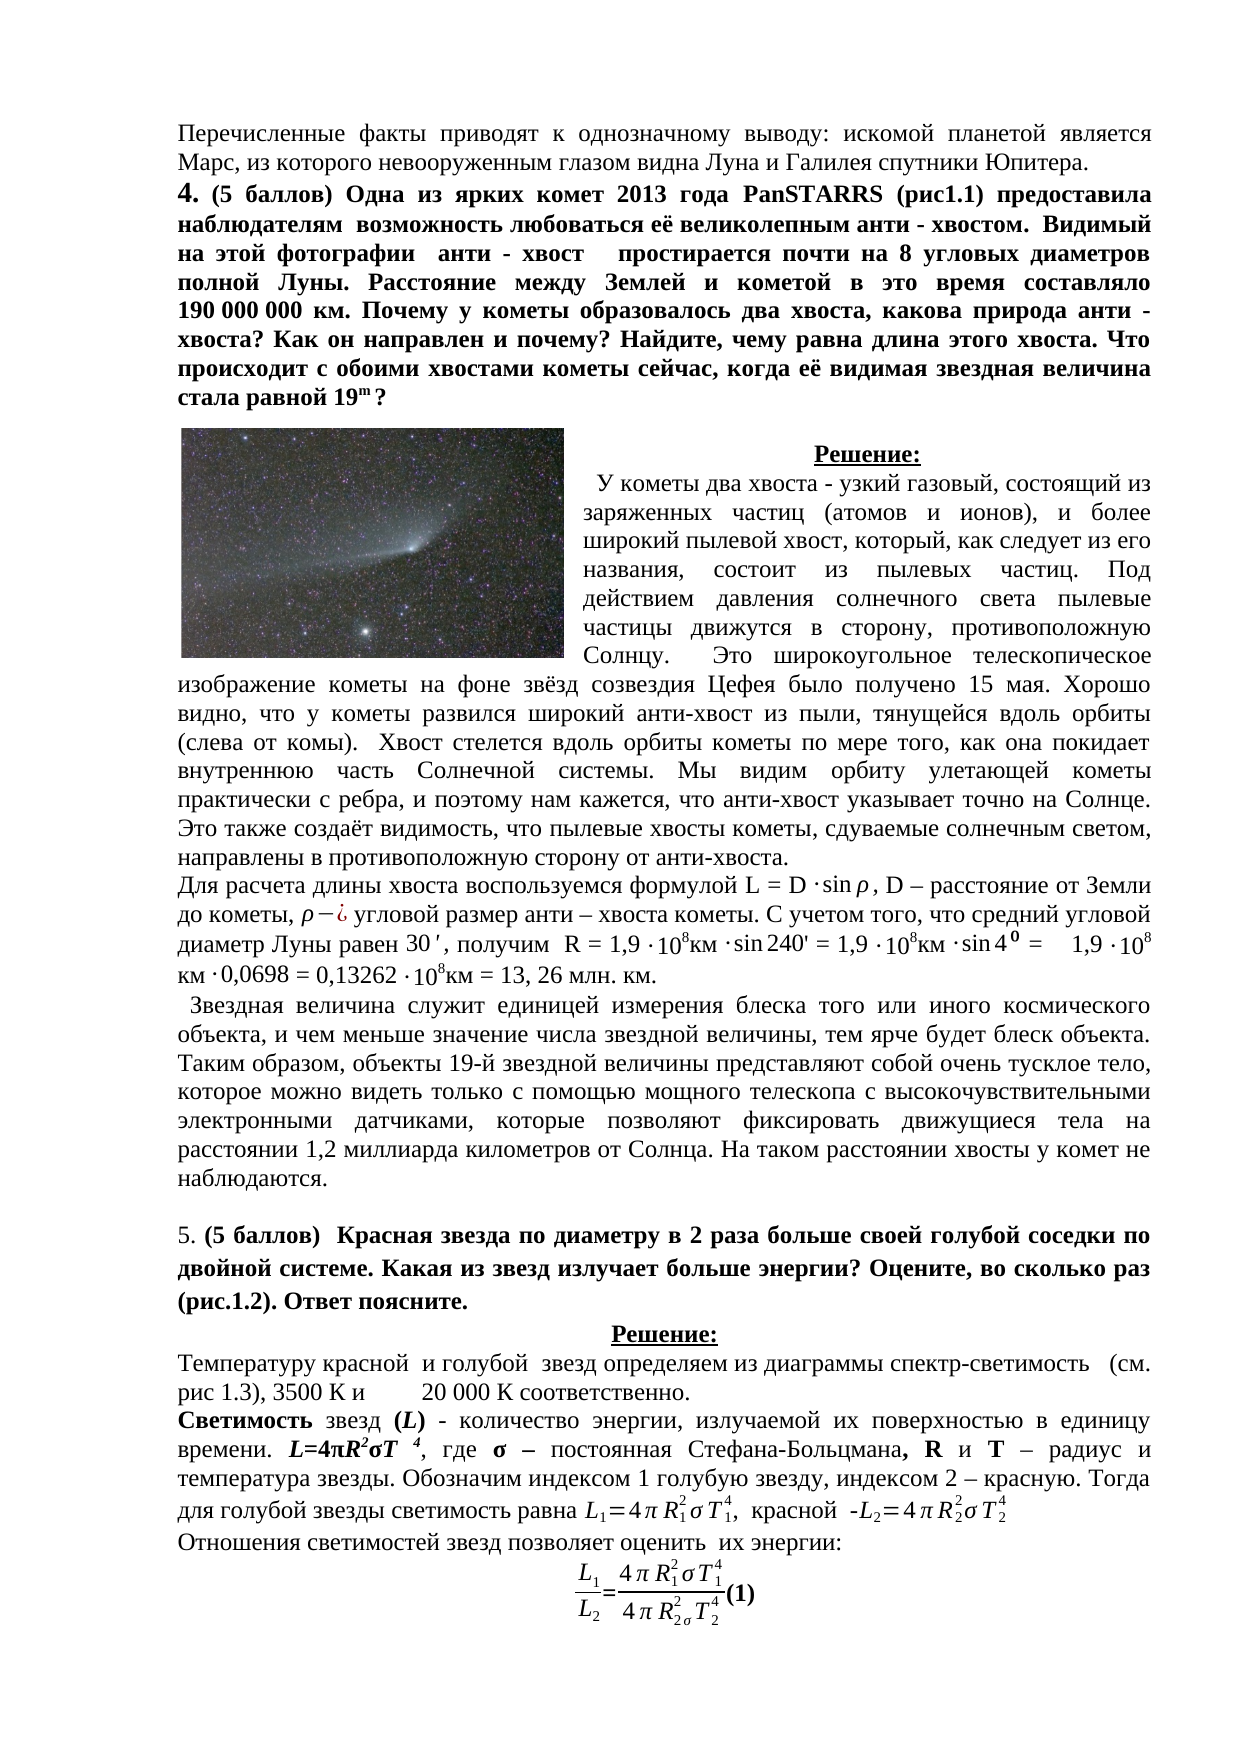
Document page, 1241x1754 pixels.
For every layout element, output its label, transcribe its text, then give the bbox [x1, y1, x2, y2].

text Температуру красной и голубой звезд определяем из диаграммы спектр-светимость (см. рис 1.3), 3500 К и 20 000 К соответственно. [177, 1348, 1152, 1406]
text Отношения светимостей звезд позволяет оценить их энергии: [177, 1527, 1152, 1555]
text Решение: [564, 439, 1152, 468]
text 5. (5 баллов) Красная звезда по диаметру в 2 раза больше своей голубой соседки по двойной системе. Какая из звезд излучает больше энергии? Оцените, во сколько раз (рис.1.2). Ответ поясните. [177, 1220, 1152, 1315]
text У кометы два хвоста - узкий газовый, состоящий из заряженных частиц (атомов и ионов), и более широкий пылевой хвост, который, как следует из его названия, состоит из пылевых частиц. Под действием давления солнечного света пылевые частицы движутся в сторону, противоположную Солнцу. Это широкоугольное телескопическое изображение кометы на фоне звёзд созвездия Цефея было получено 15 мая. Хорошо видно, что у кометы развился широкий анти-хвост из пыли, тянущейся вдоль орбиты (слева от комы). Хвост стелется вдоль орбиты кометы по мере того, как она покидает внутреннюю часть Солнечной системы. Мы видим орбиту улетающей кометы практически с ребра, и поэтому нам кажется, что анти-хвост указывает точно на Солнце. Это также создаёт видимость, что пылевые хвосты кометы, сдуваемые солнечным светом, направлены в противоположную сторону от анти-хвоста. [177, 468, 1152, 870]
text Светимость звезд (L) - количество энергии, излучаемой их поверхностью в единицу времени. L=4πR2σT 4, где σ – постоянная Стефана-Больцмана, R и T – радиус и температура звезды. Обозначим индексом 1 голубую звезду, индексом 2 – красную. Тогда для голубой звезды светимость равна , красной - [177, 1406, 1152, 1527]
text 4. (5 баллов) Одна из ярких комет 2013 года PanSTARRS (рис1.1) предоставила наблюдателям возможность любоваться её великолепным анти - хвостом. Видимый на этой фотографии анти - хвост простирается почти на 8 угловых диаметров полной Луны. Расстояние между Землей и кометой в это время составляло 190 000 000 км. Почему у кометы образовалось два хвоста, какова природа анти - хвоста? Как он направлен и почему? Найдите, чему равна длина этого хвоста. Что происходит с обоими хвостами кометы сейчас, когда её видимая звездная величина стала равной 19m ? [177, 176, 1152, 410]
picture [181, 428, 564, 657]
text Решение: [177, 1319, 1152, 1348]
text Перечисленные факты приводят к однозначному выводу: искомой планетой является Марс, из которого невооруженным глазом видна Луна и Галилея спутники Юпитера. [177, 118, 1152, 176]
text Звездная величина служит единицей измерения блеска того или иного космического объекта, и чем меньше значение числа звездной величины, тем ярче будет блеск объекта. Таким образом, объекты 19-й звездной величины представляют собой очень тусклое тело, которое можно видеть только с помощью мощного телескопа с высокочувствительными электронными датчиками, которые позволяют фиксировать движущиеся тела на расстоянии 1,2 миллиарда километров от Солнца. На таком расстоянии хвосты у комет не наблюдаются. [177, 990, 1152, 1191]
text =(1) [177, 1555, 1152, 1629]
text Для расчета длины хвоста воспользуемся формулой L = D D – расстояние от Земли до кометы, угловой размер анти – хвоста кометы. С учетом того, что средний угловой диаметр Луны равен получим R = 1,9 км ' = 1,9 км = 1,9 км = 0,13262 км = 13, 26 млн. км. [177, 870, 1152, 990]
